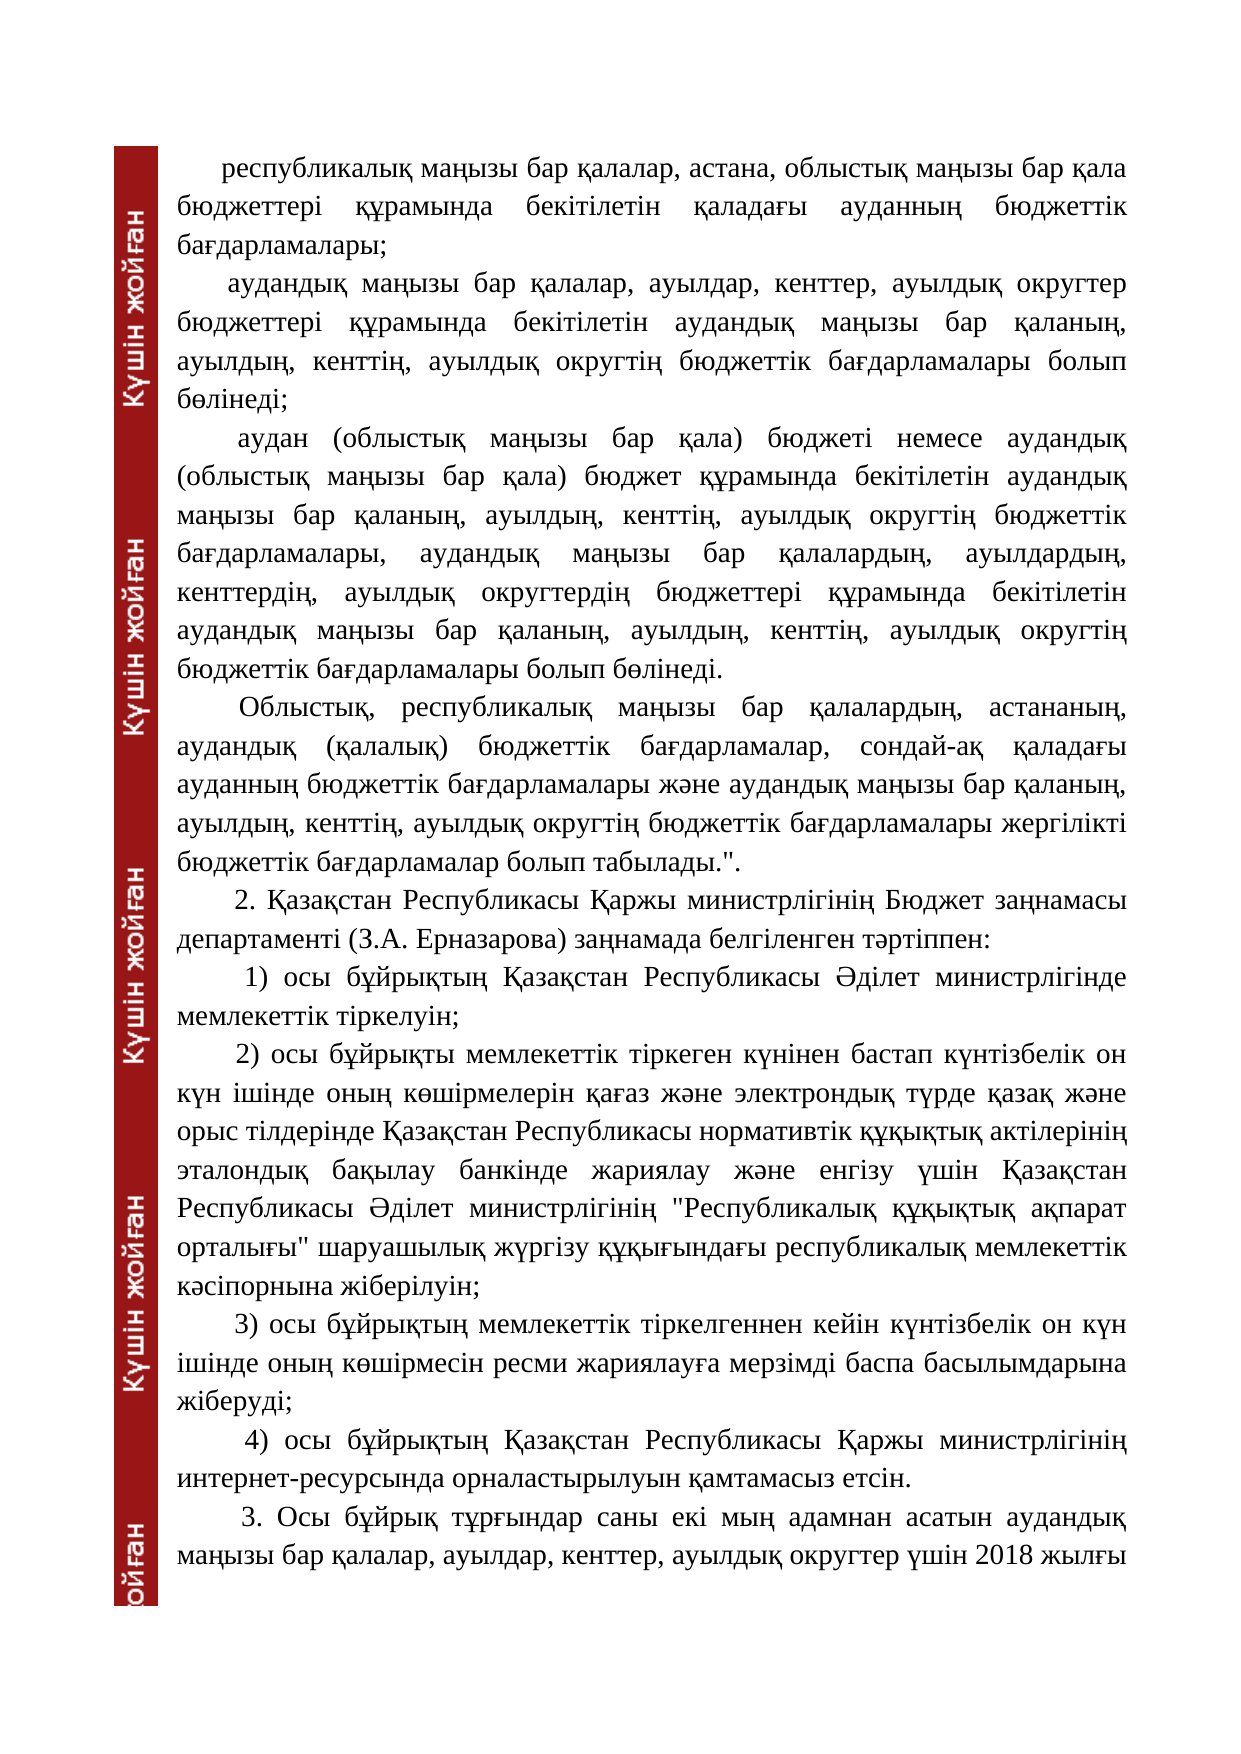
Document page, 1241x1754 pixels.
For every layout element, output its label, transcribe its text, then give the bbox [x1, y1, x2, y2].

text 4) осы бұйрықтың Қазақстан Республикасы Қаржы министрлігінің интернет-ресурсында орналастырылуын қамтамасыз етсін. [112, 1422, 1128, 1494]
text 2) осы бұйрықты мемлекеттік тіркеген күнінен бастап күнтізбелік он күн ішінде оның көшірмелерін қағаз және электрондық түрде қазақ және орыс тілдерінде Қазақстан Республикасы нормативтік құқықтық актілерінің эталондық бақылау банкінде жариялау және енгізу үшін Қазақстан Республикасы Әдiлет министрлiгінің "Республикалық құқықтық ақпарат орталығы" шаруашылық жүргізу құқығындағы республикалық мемлекеттік кәсіпорнына жіберілуін; [112, 1036, 1128, 1301]
text 2. Қазақстан Республикасы Қаржы министрлігінің Бюджет заңнамасы департаменті (З.А. Ерназарова) заңнамада белгіленген тәртіппен: [112, 882, 1128, 954]
picture [114, 1301, 158, 1306]
picture [114, 684, 158, 689]
picture [114, 1031, 158, 1036]
picture [114, 954, 158, 959]
text аудан (облыстық маңызы бар қала) бюджеті немесе аудандық (облыстық маңызы бар қала) бюджет құрамында бекітілетін аудандық маңызы бар қаланың, ауылдың, кенттің, ауылдық округтің бюджеттік бағдарламалары, аудандық маңызы бар қалалардың, ауылдардың, кенттердің, ауылдық округтердің бюджеттері құрамында бекітілетін аудандық маңызы бар қаланың, ауылдың, кенттің, ауылдық округтің бюджеттік бағдарламалары болып бөлінеді. [112, 420, 1128, 684]
text аудандық маңызы бар қалалар, ауылдар, кенттер, ауылдық округтер бюджеттері құрамында бекітілетін аудандық маңызы бар қаланың, ауылдың, кенттің, ауылдық округтің бюджеттік бағдарламалары болып бөлінеді; [112, 266, 1128, 415]
text 3) осы бұйрықтың мемлекеттік тіркелгеннен кейін күнтізбелік он күн ішінде оның көшірмесін ресми жариялауға мерзімді баспа басылымдарына жіберуді; [112, 1306, 1128, 1417]
picture [114, 1571, 158, 1606]
text Облыстық, республикалық маңызы бар қалалардың, астананың, аудандық (қалалық) бюджеттік бағдарламалар, сондай-ақ қаладағы ауданның бюджеттік бағдарламалары және аудандық маңызы бар қаланың, ауылдың, кенттің, ауылдық округтің бюджеттік бағдарламалары жергілікті бюджеттік бағдарламалар болып табылады.". [112, 689, 1128, 877]
picture [114, 146, 158, 150]
text республикалық маңызы бар қалалар, астана, облыстық маңызы бар қала бюджеттері құрамында бекітілетін қаладағы ауданның бюджеттік бағдарламалары; [112, 150, 1128, 261]
picture [114, 1494, 158, 1499]
picture [114, 877, 158, 882]
picture [114, 1417, 158, 1422]
picture [114, 261, 158, 266]
picture [114, 415, 158, 420]
text 1) осы бұйрықтың Қазақстан Республикасы Әдiлет министрлiгiнде мемлекеттік тіркелуін; [112, 959, 1128, 1031]
